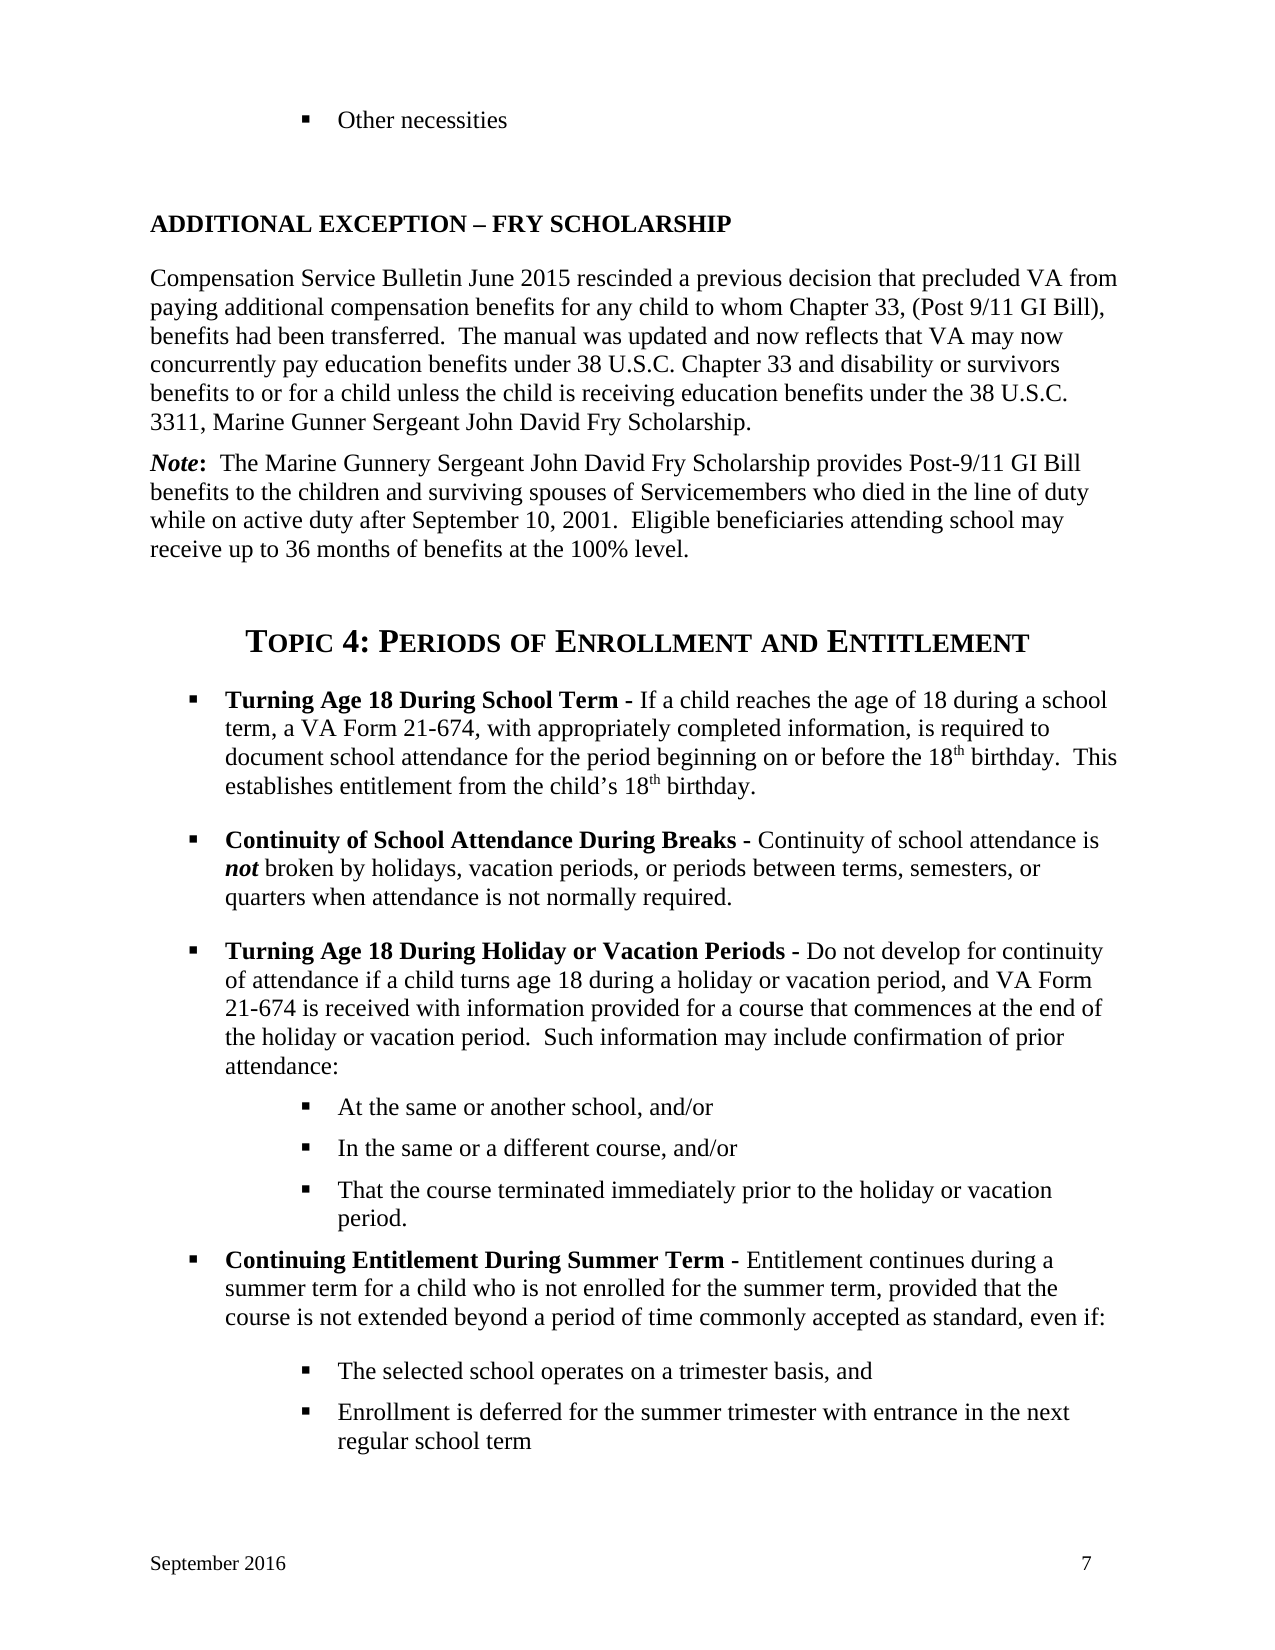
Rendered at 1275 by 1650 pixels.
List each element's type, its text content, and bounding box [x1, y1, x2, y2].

list Enrollment is deferred for the summer trimester with entrance in the next regular school term [300, 1397, 1125, 1455]
list In the same or a different course, and/or [300, 1133, 1125, 1162]
text ADDITIONAL EXCEPTION – FRY SCHOLARSHIP [150, 209, 1125, 238]
subtitle Topic 4: Periods of Enrollment and Entitlement [150, 621, 1125, 660]
list Other necessities [300, 105, 1125, 134]
text Compensation Service Bulletin June 2015 rescinded a previous decision that precluded VA from paying additional compensation benefits for any child to whom Chapter 33, (Post 9/11 GI Bill), benefits had been transferred. The manual was updated and now reflects that VA may now concurrently pay education benefits under 38 U.S.C. Chapter 33 and disability or survivors benefits to or for a child unless the child is receiving education benefits under the 38 U.S.C. 3311, Marine Gunner Sergeant John David Fry Scholarship. [150, 263, 1125, 436]
text Note: The Marine Gunnery Sergeant John David Fry Scholarship provides Post-9/11 GI Bill benefits to the children and surviving spouses of Servicemembers who died in the line of duty while on active duty after September 10, 2001. Eligible beneficiaries attending school may receive up to 36 months of benefits at the 100% level. [150, 448, 1125, 563]
list At the same or another school, and/or [300, 1092, 1125, 1121]
list That the course terminated immediately prior to the holiday or vacation period. [300, 1175, 1125, 1232]
list The selected school operates on a trimester basis, and [300, 1356, 1125, 1385]
list Turning Age 18 During School Term - If a child reaches the age of 18 during a school term, a VA Form 21-674, with appropriately completed information, is required to document school attendance for the period beginning on or before the 18th birthday. This establishes entitlement from the child’s 18th birthday. [187, 685, 1125, 800]
list Turning Age 18 During Holiday or Vacation Periods - Do not develop for continuity of attendance if a child turns age 18 during a holiday or vacation period, and VA Form 21-674 is received with information provided for a course that commences at the end of the holiday or vacation period. Such information may include confirmation of prior attendance: [187, 936, 1125, 1080]
list Continuing Entitlement During Summer Term - Entitlement continues during a summer term for a child who is not enrolled for the summer term, provided that the course is not extended beyond a period of time commonly accepted as standard, even if: [187, 1245, 1125, 1331]
list Continuity of School Attendance During Breaks - Continuity of school attendance is not broken by holidays, vacation periods, or periods between terms, semesters, or quarters when attendance is not normally required. [187, 825, 1125, 911]
